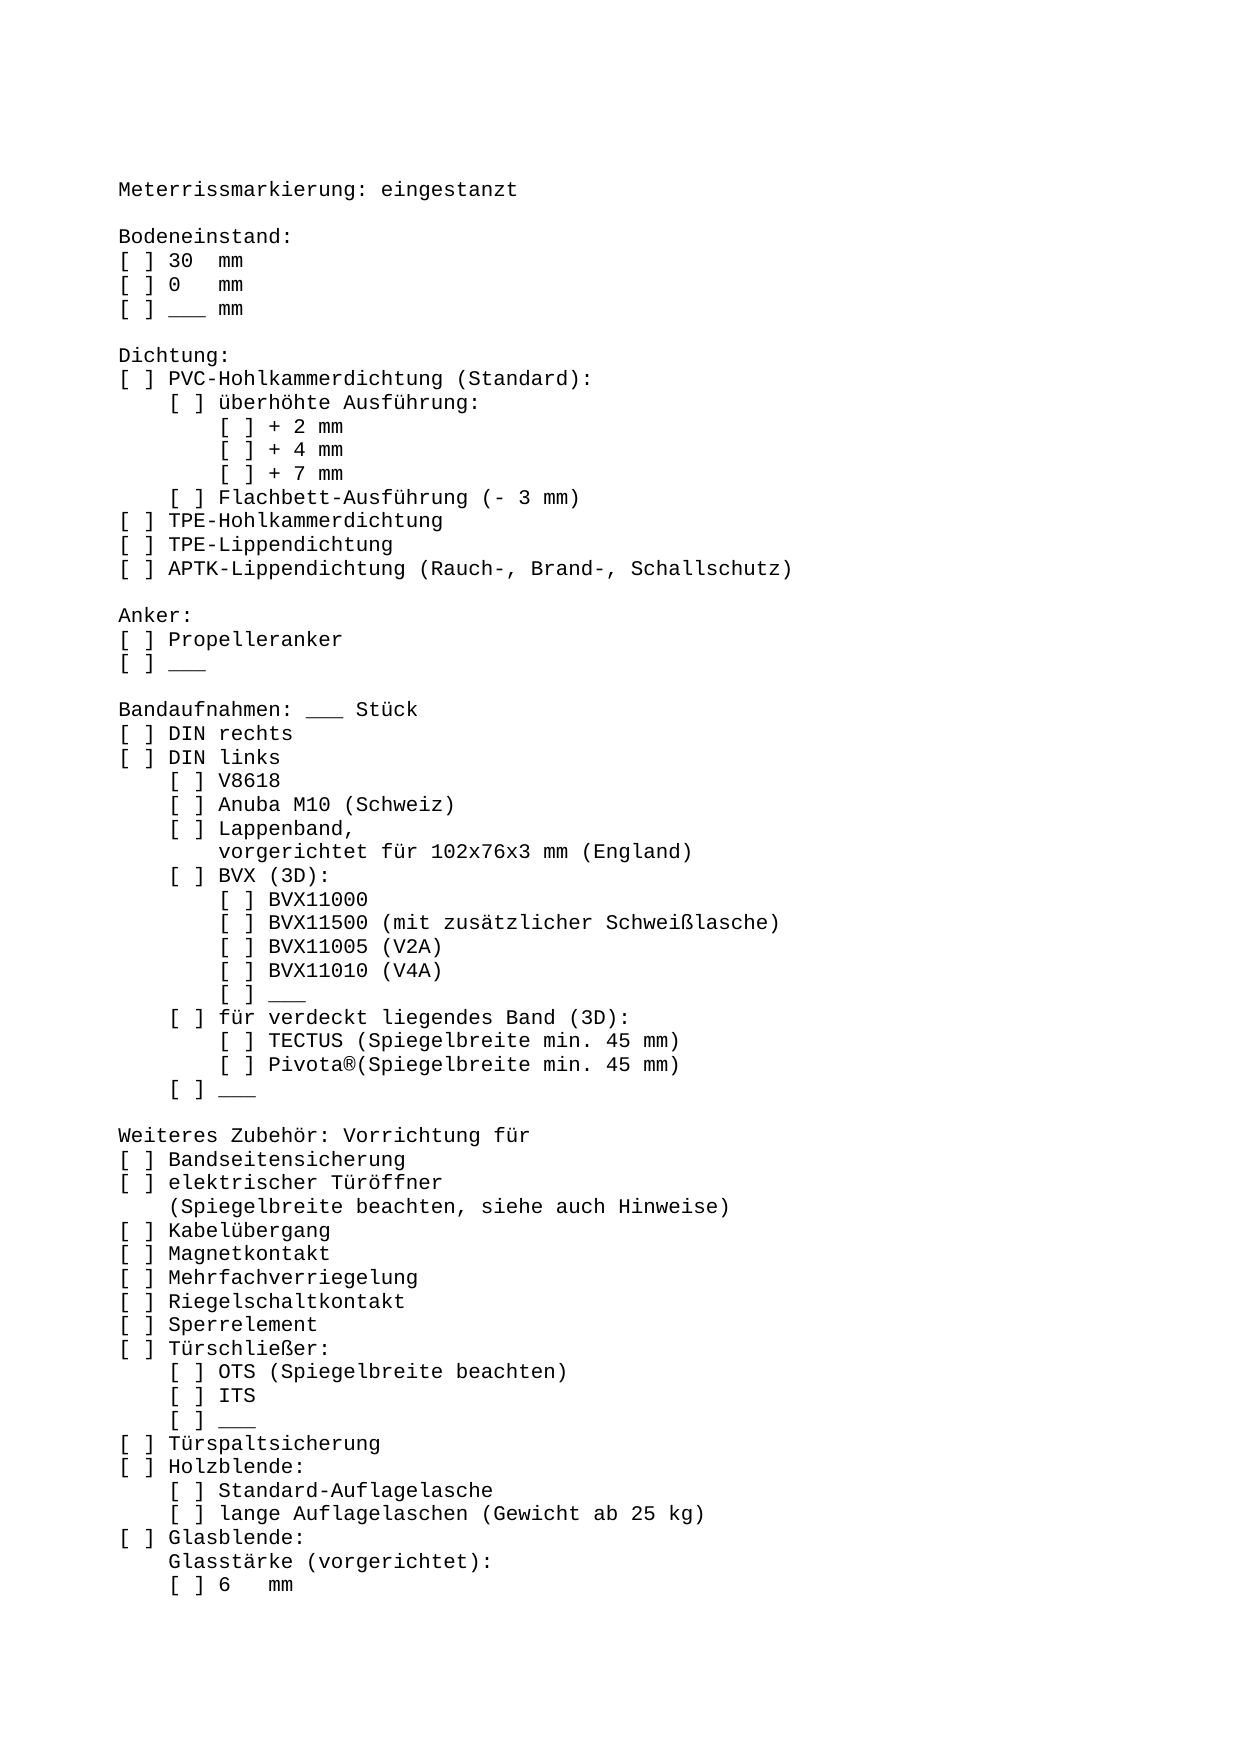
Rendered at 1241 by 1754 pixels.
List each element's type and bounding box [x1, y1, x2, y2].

table_header [118, 156, 1085, 1598]
